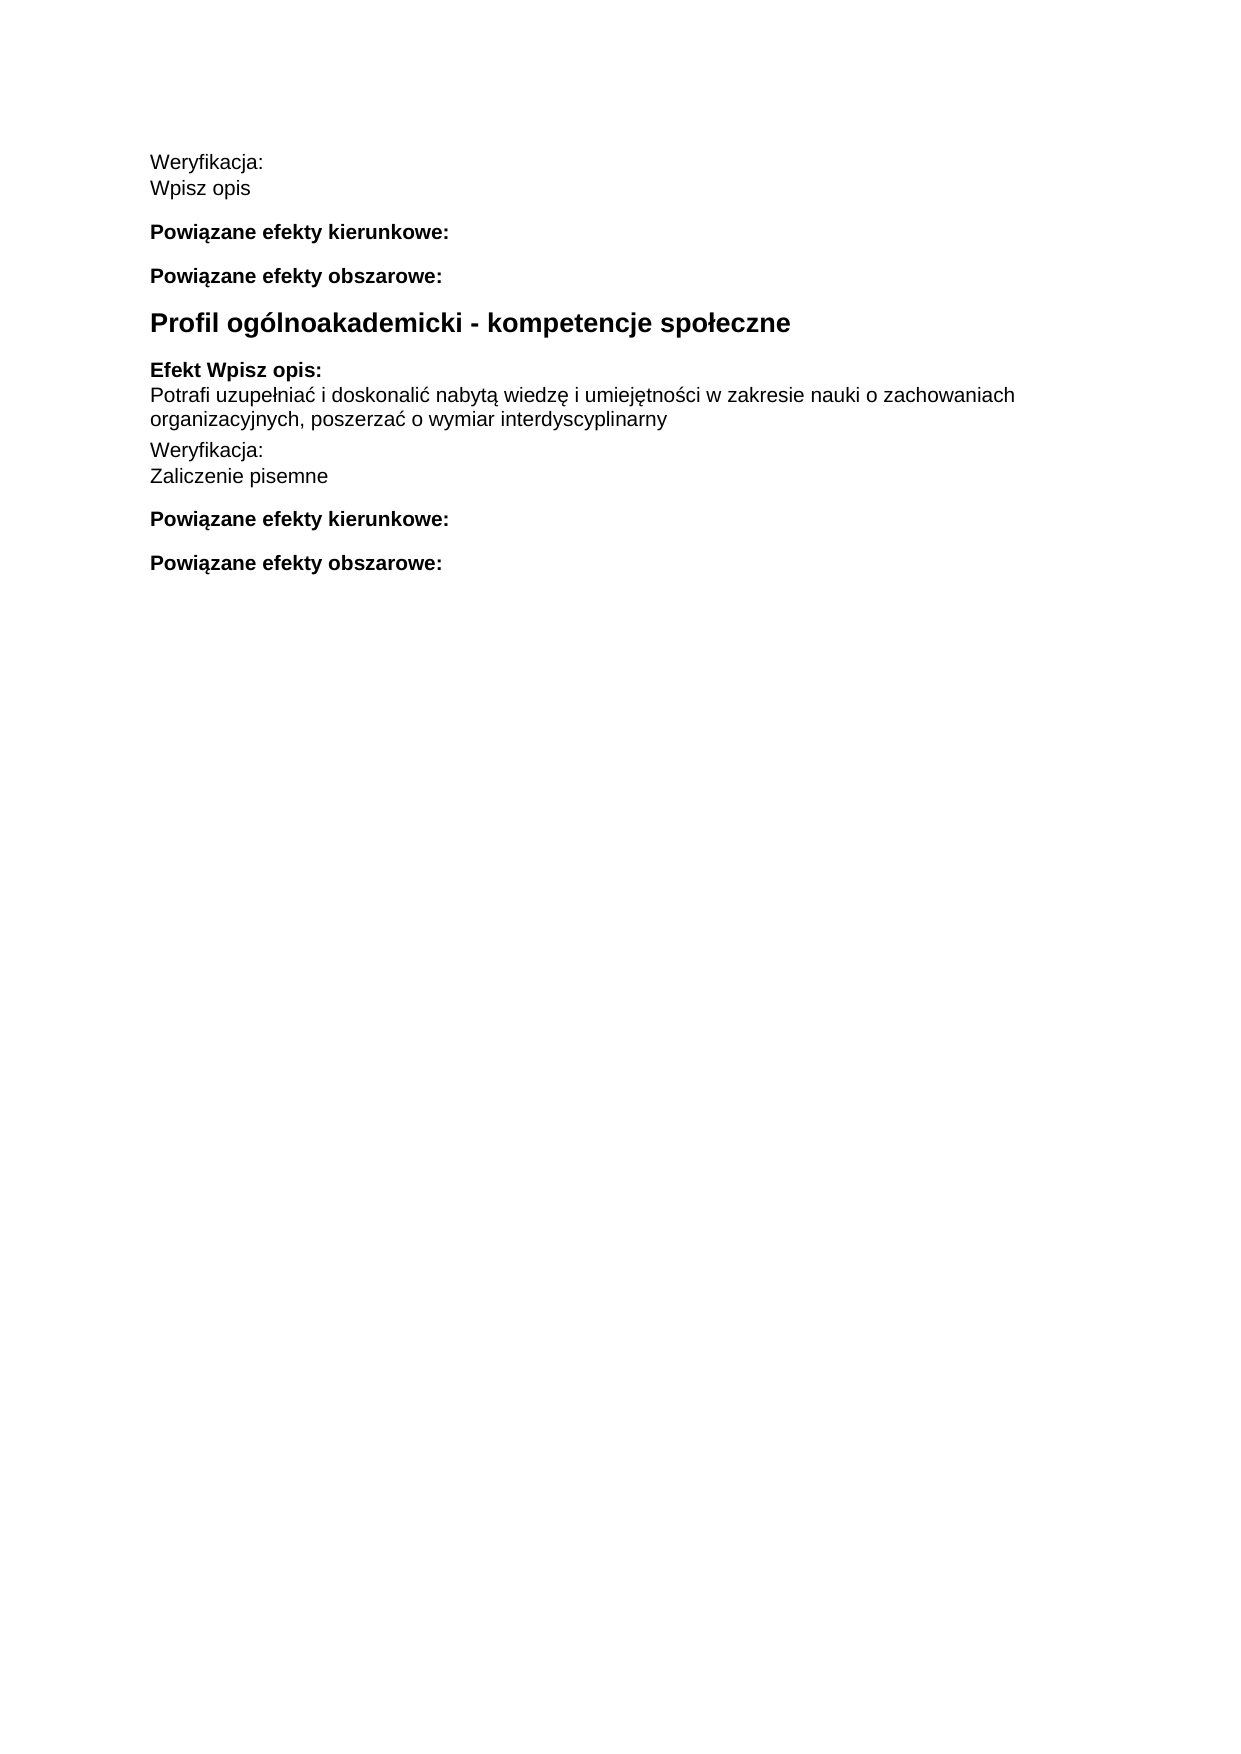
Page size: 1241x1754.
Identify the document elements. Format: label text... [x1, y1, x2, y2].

text Powiązane efekty kierunkowe: [150, 507, 1090, 531]
text Zaliczenie pisemne [150, 463, 1090, 487]
text Efekt Wpisz opis: [150, 358, 1090, 382]
text Powiązane efekty obszarowe: [150, 263, 1090, 287]
text Potrafi uzupełniać i doskonalić nabytą wiedzę i umiejętności w zakresie nauki o zachowaniach organizacyjnych, poszerzać o wymiar interdyscyplinarny [150, 383, 1090, 431]
subtitle Profil ogólnoakademicki - kompetencje społeczne [150, 307, 1090, 338]
text Weryfikacja: [150, 150, 1090, 174]
text Powiązane efekty obszarowe: [150, 551, 1090, 575]
text Powiązane efekty kierunkowe: [150, 220, 1090, 244]
text Wpisz opis [150, 176, 1090, 200]
text Weryfikacja: [150, 437, 1090, 461]
